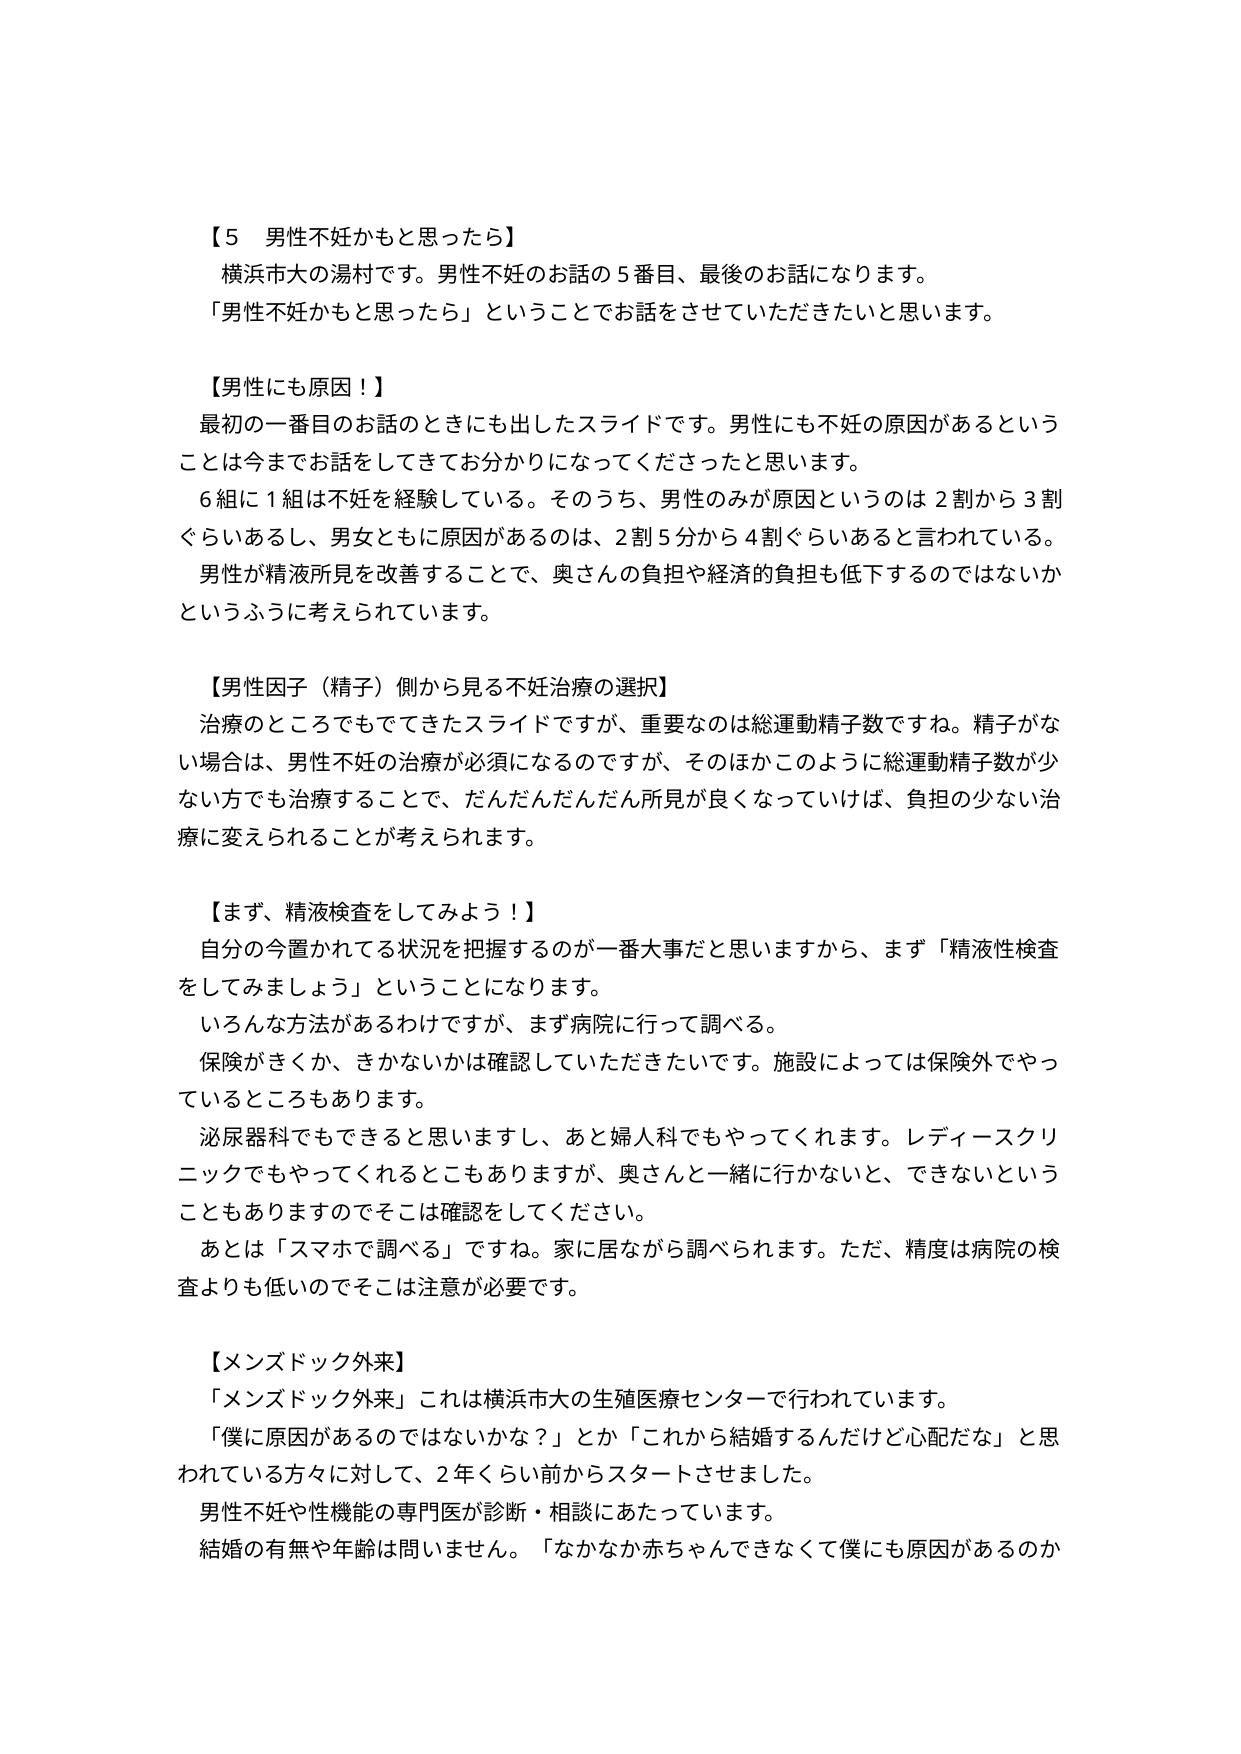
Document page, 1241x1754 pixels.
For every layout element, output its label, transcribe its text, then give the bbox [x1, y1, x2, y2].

text 最初の一番目のお話のときにも出したスライドです。男性にも不妊の原因があるということは今までお話をしてきてお分かりになってくださったと思います。 [177, 404, 1063, 479]
text いろんな方法があるわけですが、まず病院に行って調べる。 [177, 1004, 1063, 1042]
text 泌尿器科でもできると思いますし、あと婦人科でもやってくれます。レディースクリニックでもやってくれるとこもありますが、奥さんと一緒に行かないと、できないということもありますのでそこは確認をしてください。 [177, 1117, 1063, 1229]
text 【メンズドック外来】 [177, 1342, 1063, 1379]
text 治療のところでもでてきたスライドですが、重要なのは総運動精子数ですね。精子がない場合は、男性不妊の治療が必須になるのですが、そのほかこのように総運動精子数が少ない方でも治療することで、だんだんだんだん所見が良くなっていけば、負担の少ない治療に変えられることが考えられます。 [177, 704, 1063, 854]
text 保険がきくか、きかないかは確認していただきたいです。施設によっては保険外でやっているところもあります。 [177, 1042, 1063, 1117]
text 自分の今置かれてる状況を把握するのが一番大事だと思いますから、まず「精液性検査をしてみましょう」ということになります。 [177, 929, 1063, 1004]
text 【男性因子（精子）側から見る不妊治療の選択】 [177, 667, 1063, 704]
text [177, 1529, 1063, 1567]
text 「男性不妊かもと思ったら」ということでお話をさせていただきたいと思います。 [177, 292, 1063, 329]
text 【まず、精液検査をしてみよう！】 [177, 892, 1063, 929]
text 男性が精液所見を改善することで、奥さんの負担や経済的負担も低下するのではないかというふうに考えられています。 [177, 554, 1063, 629]
text 【男性にも原因！】 [177, 367, 1063, 404]
text 男性不妊や性機能の専門医が診断・相談にあたっています。 [177, 1492, 1063, 1529]
text あとは「スマホで調べる」ですね。家に居ながら調べられます。ただ、精度は病院の検査よりも低いのでそこは注意が必要です。 [177, 1229, 1063, 1304]
text 【５ 男性不妊かもと思ったら】 [177, 217, 1063, 254]
text 6組に1組は不妊を経験している。そのうち、男性のみが原因というのは2割から3割ぐらいあるし、男女ともに原因があるのは、2割5分から4割ぐらいあると言われている。 [177, 479, 1063, 554]
text 横浜市大の湯村です。男性不妊のお話の5番目、最後のお話になります。 [177, 254, 1063, 292]
text 「僕に原因があるのではないかな？」とか「これから結婚するんだけど心配だな」と思われている方々に対して、2年くらい前からスタートさせました。 [177, 1417, 1063, 1492]
text 「メンズドック外来」これは横浜市大の生殖医療センターで行われています。 [177, 1379, 1063, 1417]
